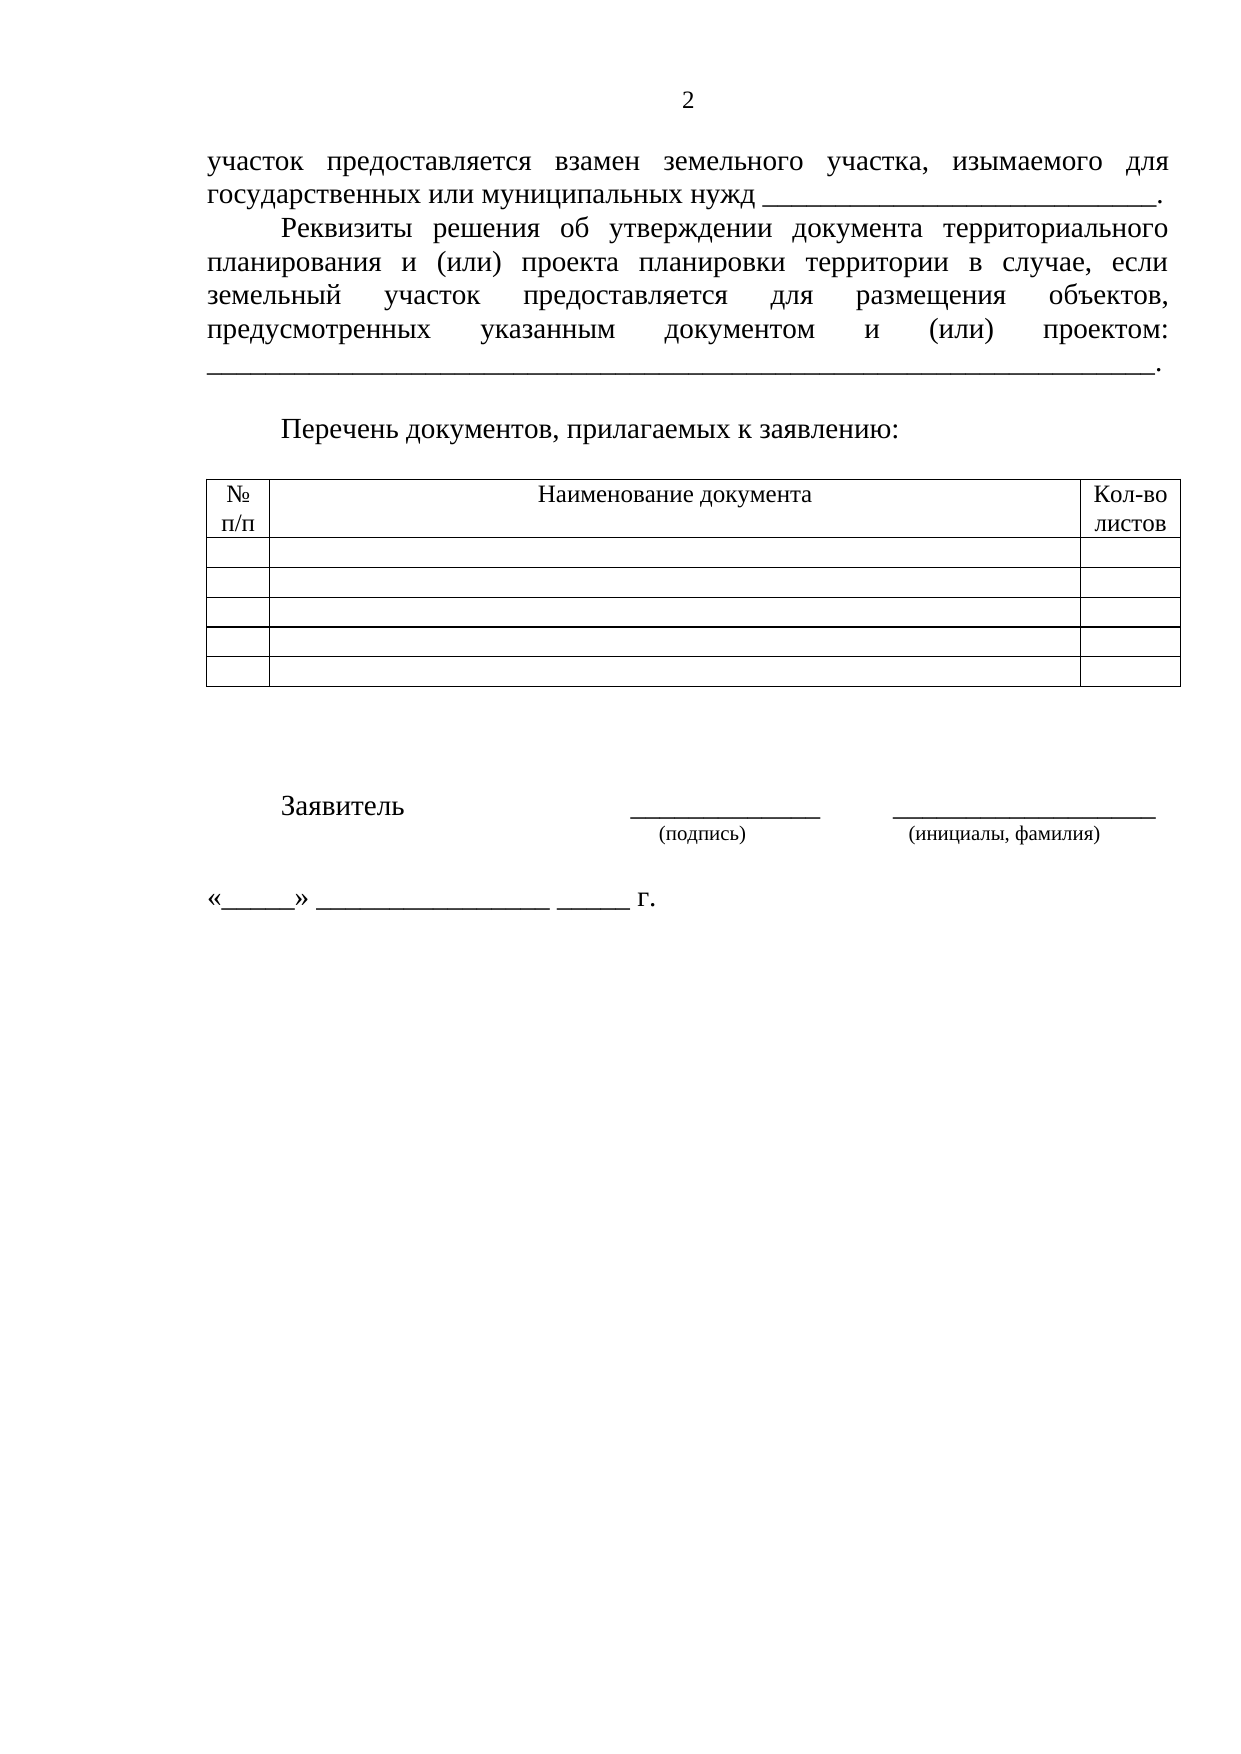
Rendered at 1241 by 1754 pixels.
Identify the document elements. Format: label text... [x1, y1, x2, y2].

table_cell [207, 598, 269, 626]
table_header Наименование документа [270, 480, 1080, 537]
text участок предоставляется взамен земельного участка, изымаемого для государственных или муниципальных нужд ___________________________. [207, 143, 1169, 210]
text 2 [207, 86, 1169, 114]
table_cell [207, 657, 269, 686]
table_header № п/п [207, 480, 269, 537]
table_cell [207, 628, 269, 656]
table_cell [270, 657, 1080, 686]
table_cell [1081, 657, 1180, 686]
text Заявитель _____________ __________________ [207, 788, 1169, 821]
table_cell [1081, 628, 1180, 656]
table_cell [1081, 598, 1180, 626]
table_cell [207, 568, 269, 597]
text Перечень документов, прилагаемых к заявлению: [207, 411, 1169, 445]
table_cell [1081, 568, 1180, 597]
text (подпись) (инициалы, фамилия) [207, 821, 1169, 845]
table_header Кол-во листов [1081, 480, 1180, 537]
table_cell [1081, 538, 1180, 567]
text Реквизиты решения об утверждении документа территориального планирования и (или) проекта планировки территории в случае, если земельный участок предоставляется для размещения объектов, предусмотренных указанным документом и (или) проектом: _________________________________________________________________. [207, 210, 1169, 378]
text «_____» ________________ _____ г. [207, 879, 1169, 912]
table_cell [270, 598, 1080, 626]
table_cell [207, 538, 269, 567]
table_cell [270, 628, 1080, 656]
table_cell [270, 538, 1080, 567]
table_cell [270, 568, 1080, 597]
